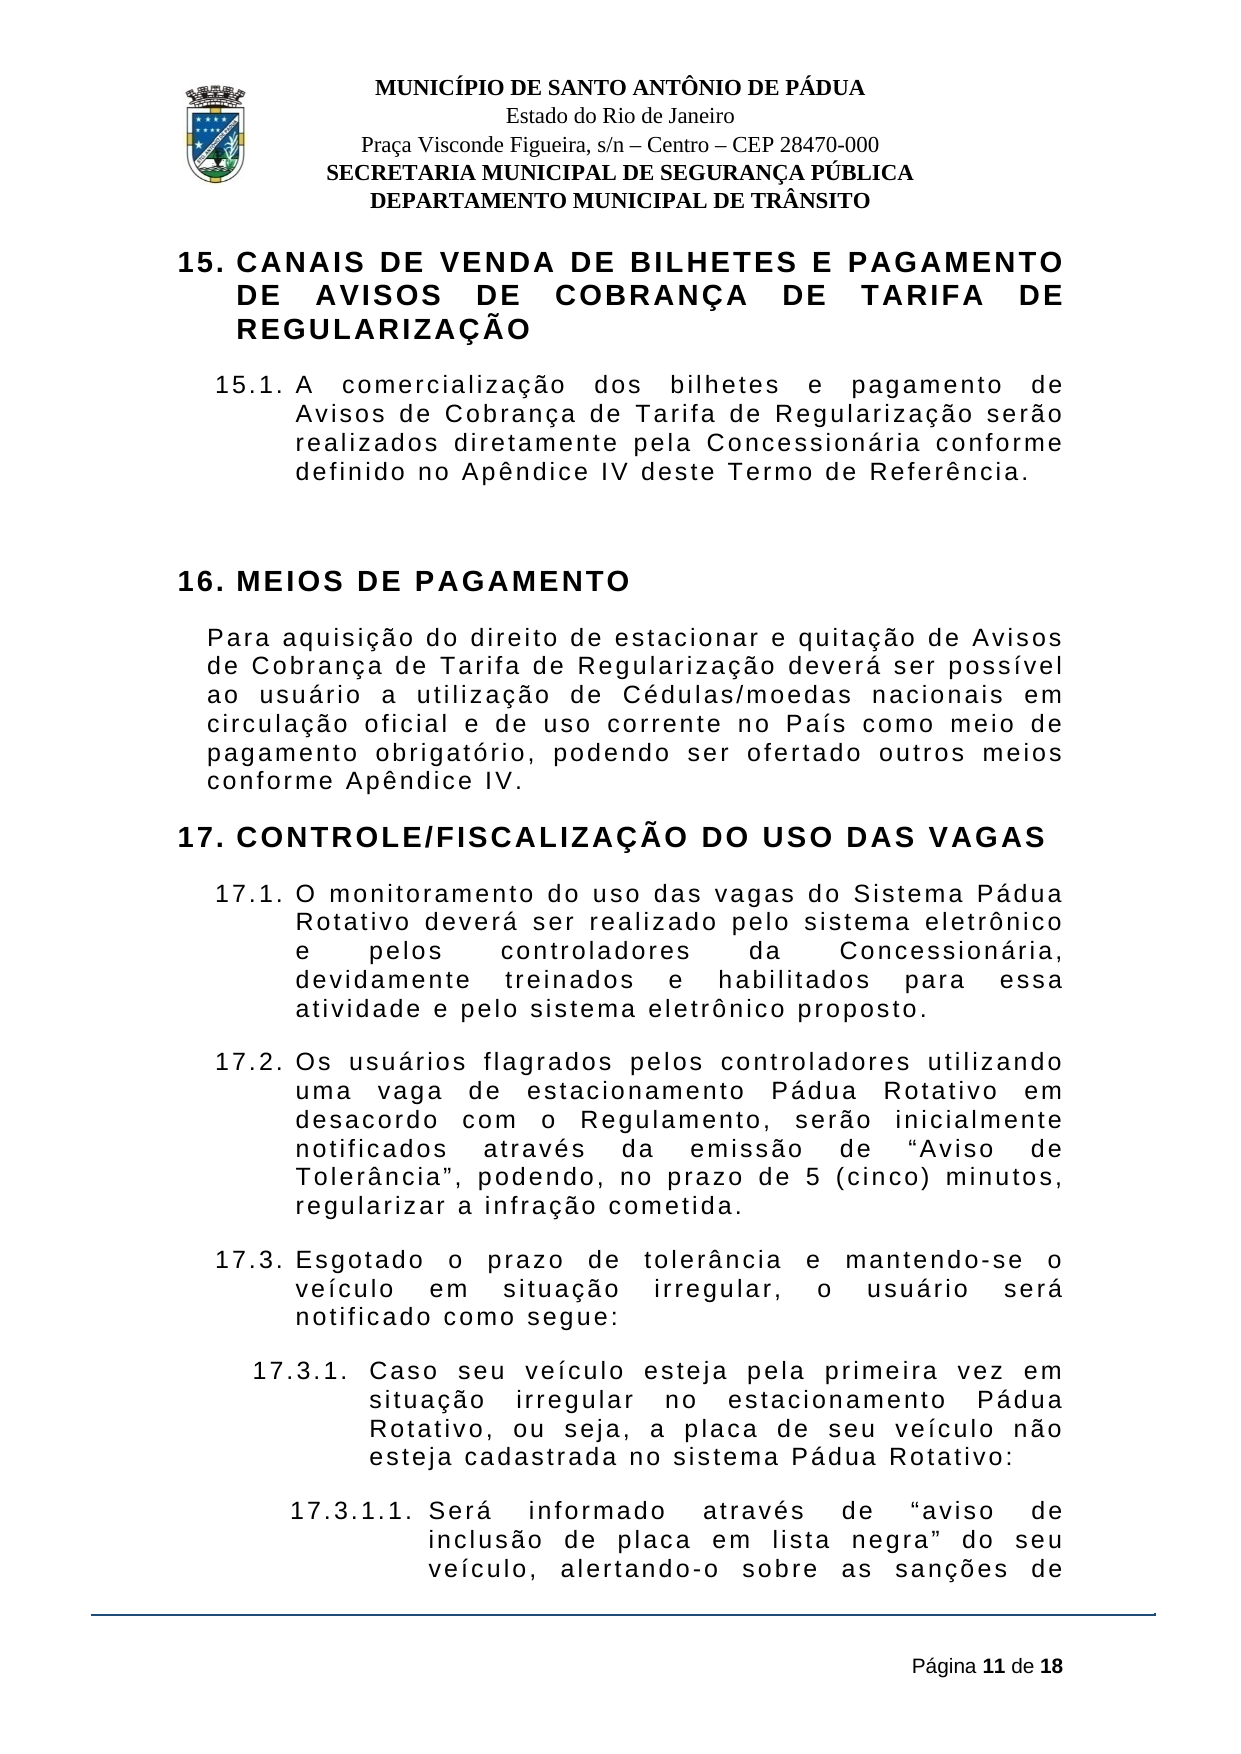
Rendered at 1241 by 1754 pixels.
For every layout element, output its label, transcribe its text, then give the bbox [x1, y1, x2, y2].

list CONTROLE/FISCALIZAÇÃO DO USO DAS VAGAS [177, 820, 1063, 854]
list MEIOS DE PAGAMENTO [177, 564, 1063, 598]
list CANAIS DE VENDA DE BILHETES E PAGAMENTO DE AVISOS DE COBRANÇA DE TARIFA DE REGULARIZAÇÃO [177, 245, 1063, 345]
list A comercialização dos bilhetes e pagamento de Avisos de Cobrança de Tarifa de Regularização serão realizados diretamente pela Concessionária conforme definido no Apêndice IV deste Termo de Referência. [215, 370, 1063, 485]
list O monitoramento do uso das vagas do Sistema Pádua Rotativo deverá ser realizado pelo sistema eletrônico e pelos controladores da Concessionária, devidamente treinados e habilitados para essa atividade e pelo sistema eletrônico proposto. [215, 879, 1063, 1022]
picture [182, 83, 248, 185]
list Caso seu veículo esteja pela primeira vez em situação irregular no estacionamento Pádua Rotativo, ou seja, a placa de seu veículo não esteja cadastrada no sistema Pádua Rotativo: [252, 1356, 1063, 1471]
list Os usuários flagrados pelos controladores utilizando uma vaga de estacionamento Pádua Rotativo em desacordo com o Regulamento, serão inicialmente notificados através da emissão de “Aviso de Tolerância”, podendo, no prazo de 5 (cinco) minutos, regularizar a infração cometida. [215, 1047, 1063, 1220]
text Para aquisição do direito de estacionar e quitação de Avisos de Cobrança de Tarifa de Regularização deverá ser possível ao usuário a utilização de Cédulas/moedas nacionais em circulação oficial e de uso corrente no País como meio de pagamento obrigatório, podendo ser ofertado outros meios conforme Apêndice IV. [207, 623, 1063, 795]
list Esgotado o prazo de tolerância e mantendo-se o veículo em situação irregular, o usuário será notificado como segue: [215, 1245, 1063, 1331]
